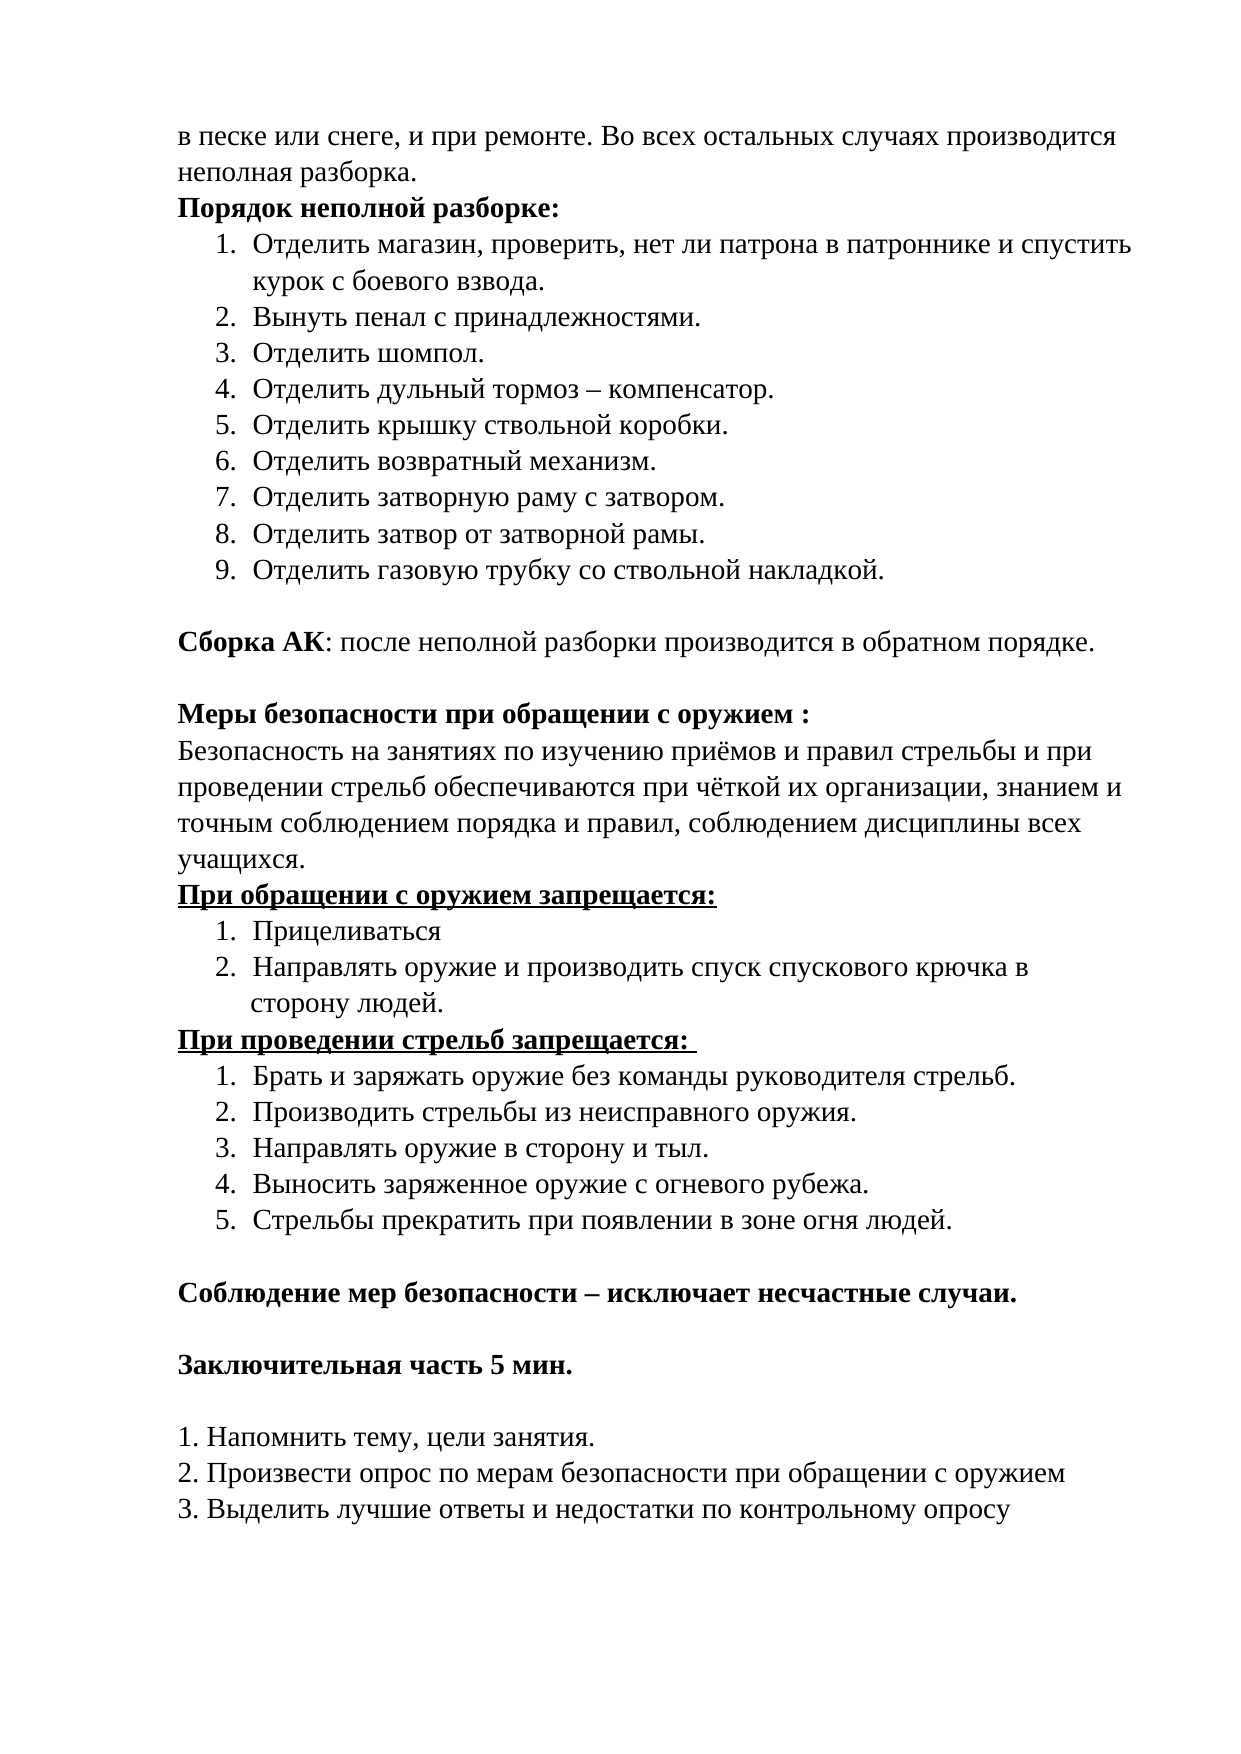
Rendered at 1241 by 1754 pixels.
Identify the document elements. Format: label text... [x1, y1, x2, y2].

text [177, 118, 1152, 188]
list Отделить магазин, проверить, нет ли патрона в патроннике и спустить курок с боевого взвода. [215, 227, 1152, 296]
text Соблюдение мер безопасности – исключает несчастные случаи. [177, 1275, 1152, 1308]
list Отделить затвор от затворной рамы. [215, 516, 1152, 549]
text Порядок неполной разборке: [177, 190, 1152, 224]
list Отделить дульный тормоз – компенсатор. [215, 371, 1152, 405]
list Отделить затворную раму с затвором. [215, 479, 1152, 513]
text При обращении с оружием запрещается: [177, 877, 1152, 911]
text Меры безопасности при обращении с оружием : [177, 696, 1152, 730]
list Производить стрельбы из неисправного оружия. [215, 1094, 1152, 1128]
list Отделить возвратный механизм. [215, 443, 1152, 477]
list Направлять оружие в сторону и тыл. [215, 1130, 1152, 1164]
text Сборка АК: после неполной разборки производится в обратном порядке. [177, 624, 1152, 658]
text сторону людей. [177, 986, 1152, 1019]
text Безопасность на занятиях по изучению приёмов и правил стрельбы и при проведении стрельб обеспечиваются при чёткой их организации, знанием и точным соблюдением порядка и правил, соблюдением дисциплины всех учащихся. [177, 733, 1152, 874]
text 2. Произвести опрос по мерам безопасности при обращении с оружием [177, 1456, 1152, 1489]
list Отделить крышку ствольной коробки. [215, 407, 1152, 441]
list Стрельбы прекратить при появлении в зоне огня людей. [215, 1202, 1152, 1236]
list Отделить газовую трубку со ствольной накладкой. [215, 552, 1152, 585]
list Выносить заряженное оружие с огневого рубежа. [215, 1166, 1152, 1200]
list Брать и заряжать оружие без команды руководителя стрельб. [215, 1058, 1152, 1091]
list Вынуть пенал с принадлежностями. [215, 299, 1152, 332]
list Прицеливаться [215, 913, 1152, 947]
list Направлять оружие и производить спуск спускового крючка в [215, 949, 1152, 983]
text 3. Выделить лучшие ответы и недостатки по контрольному опросу [177, 1492, 1152, 1525]
text Заключительная часть 5 мин. [177, 1347, 1152, 1381]
text При проведении стрельб запрещается: [177, 1022, 1152, 1055]
text 1. Напомнить тему, цели занятия. [177, 1419, 1152, 1453]
list Отделить шомпол. [215, 335, 1152, 368]
